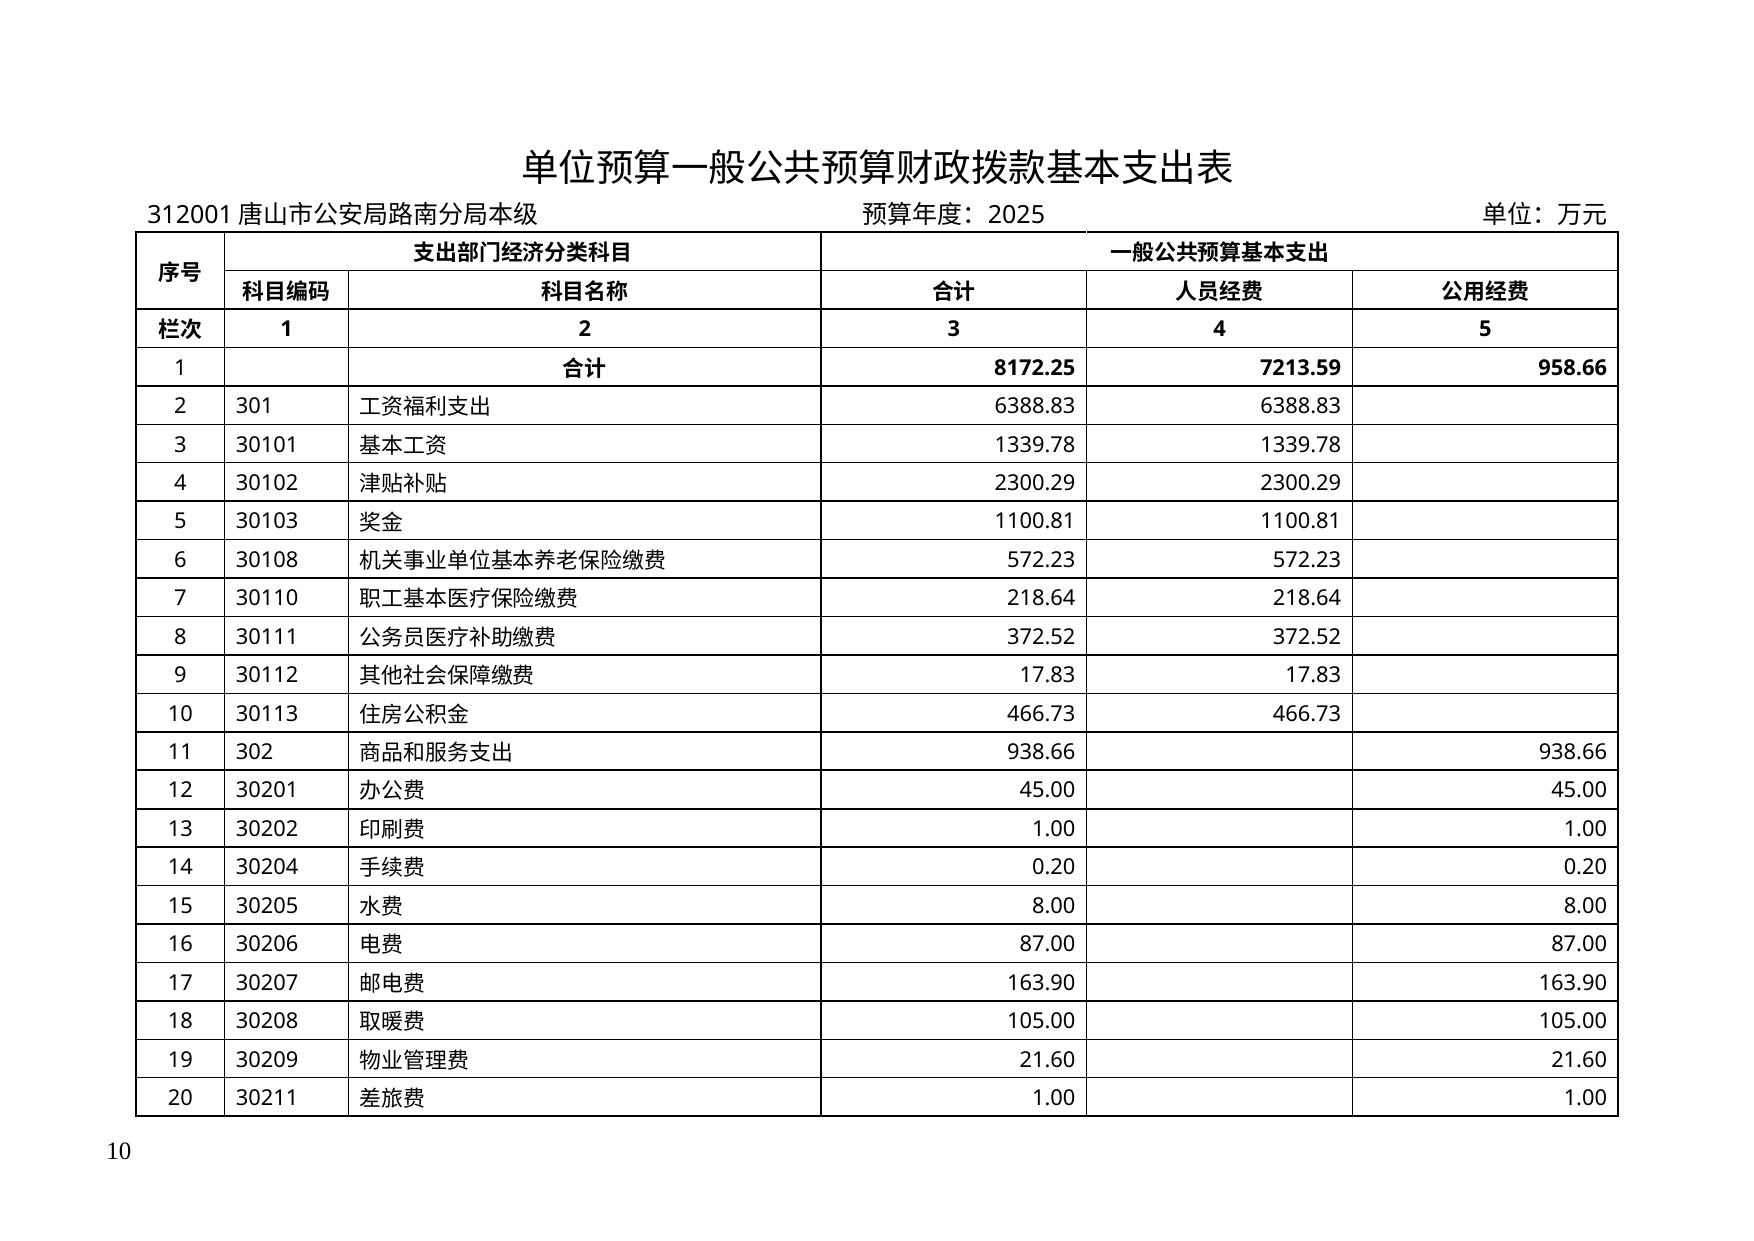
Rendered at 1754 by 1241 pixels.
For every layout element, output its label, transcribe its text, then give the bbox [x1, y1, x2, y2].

table_cell [1353, 617, 1617, 654]
table_header 单位：万元 [1087, 195, 1617, 231]
table_cell 2300.29 [822, 463, 1086, 500]
table_cell [1087, 1002, 1352, 1038]
table_cell 17 [137, 963, 224, 1000]
table_cell 13 [137, 810, 224, 846]
table_cell [1353, 463, 1617, 500]
table_cell 372.52 [822, 617, 1086, 654]
table_cell 45.00 [822, 771, 1086, 808]
table_cell 30113 [225, 694, 348, 731]
table_cell 17.83 [822, 656, 1086, 692]
table_cell 0.20 [1353, 848, 1617, 885]
table_cell [1087, 848, 1352, 885]
table_cell 津贴补贴 [349, 463, 820, 500]
table_cell 取暖费 [349, 1002, 820, 1038]
table_cell 2 [349, 310, 820, 347]
table_cell 466.73 [822, 694, 1086, 731]
table_cell 5 [137, 502, 224, 539]
table_cell 30208 [225, 1002, 348, 1038]
table_cell 30110 [225, 579, 348, 616]
table_cell 302 [225, 733, 348, 769]
table_cell 17.83 [1087, 656, 1352, 692]
table_cell 10 [137, 694, 224, 731]
table_cell 支出部门经济分类科目 [225, 233, 820, 270]
table_cell 45.00 [1353, 771, 1617, 808]
table_cell 栏次 [137, 310, 224, 347]
table_cell [1353, 540, 1617, 577]
table_cell 水费 [349, 886, 820, 923]
table_cell 商品和服务支出 [349, 733, 820, 769]
table_cell [1353, 425, 1617, 462]
table_cell 105.00 [822, 1002, 1086, 1038]
table_cell [1087, 1078, 1352, 1115]
table_cell 8 [137, 617, 224, 654]
table_cell [1087, 1040, 1352, 1077]
table_cell 1 [225, 310, 348, 347]
table_header 预算年度：2025 [822, 195, 1086, 231]
table_cell 21.60 [1353, 1040, 1617, 1077]
table_cell 8172.25 [822, 348, 1086, 385]
table_cell 公务员医疗补助缴费 [349, 617, 820, 654]
table_cell 奖金 [349, 502, 820, 539]
table_cell 6388.83 [1087, 387, 1352, 423]
table_cell 5 [1353, 310, 1617, 347]
table_cell 1339.78 [822, 425, 1086, 462]
table_cell 2 [137, 387, 224, 423]
table_cell 466.73 [1087, 694, 1352, 731]
table_cell [1087, 810, 1352, 846]
table_cell 手续费 [349, 848, 820, 885]
table_cell 职工基本医疗保险缴费 [349, 579, 820, 616]
table_cell [1353, 694, 1617, 731]
table_cell [1353, 656, 1617, 692]
table_cell 9 [137, 656, 224, 692]
table_cell 1.00 [1353, 1078, 1617, 1115]
table_cell 4 [1087, 310, 1352, 347]
table_cell 7213.59 [1087, 348, 1352, 385]
table_cell 30103 [225, 502, 348, 539]
table_cell [1087, 771, 1352, 808]
table_cell 30207 [225, 963, 348, 1000]
table_cell 14 [137, 848, 224, 885]
table_cell 30204 [225, 848, 348, 885]
table_cell 物业管理费 [349, 1040, 820, 1077]
table_cell 科目编码 [225, 271, 348, 308]
text 单位预算一般公共预算财政拨款基本支出表 [106, 142, 1648, 193]
table_cell 30202 [225, 810, 348, 846]
table_cell [1353, 502, 1617, 539]
table_cell 218.64 [822, 579, 1086, 616]
table_cell 30108 [225, 540, 348, 577]
table_cell 8.00 [1353, 886, 1617, 923]
table_cell 8.00 [822, 886, 1086, 923]
table_cell 18 [137, 1002, 224, 1038]
table_cell 1339.78 [1087, 425, 1352, 462]
table_cell 30209 [225, 1040, 348, 1077]
table_cell [1087, 733, 1352, 769]
table_cell 12 [137, 771, 224, 808]
table_cell 机关事业单位基本养老保险缴费 [349, 540, 820, 577]
table_cell 邮电费 [349, 963, 820, 1000]
table_cell 印刷费 [349, 810, 820, 846]
table_cell [1353, 579, 1617, 616]
table_cell 958.66 [1353, 348, 1617, 385]
table_cell [1087, 963, 1352, 1000]
table_cell 1.00 [822, 810, 1086, 846]
table_cell 办公费 [349, 771, 820, 808]
table_cell [1087, 925, 1352, 962]
table_cell 572.23 [1087, 540, 1352, 577]
table_cell 19 [137, 1040, 224, 1077]
table_cell 30211 [225, 1078, 348, 1115]
table_cell 工资福利支出 [349, 387, 820, 423]
table_cell 6 [137, 540, 224, 577]
table_cell 3 [137, 425, 224, 462]
table_cell 差旅费 [349, 1078, 820, 1115]
table_cell 30112 [225, 656, 348, 692]
table_cell 6388.83 [822, 387, 1086, 423]
table_cell [1087, 886, 1352, 923]
table_cell 合计 [349, 348, 820, 385]
table_header 312001唐山市公安局路南分局本级 [137, 195, 820, 231]
table_cell 1100.81 [822, 502, 1086, 539]
table_cell [1353, 387, 1617, 423]
table_cell 4 [137, 463, 224, 500]
table_cell 3 [822, 310, 1086, 347]
table_cell 30111 [225, 617, 348, 654]
table_cell 163.90 [822, 963, 1086, 1000]
table_cell 372.52 [1087, 617, 1352, 654]
table_cell 15 [137, 886, 224, 923]
table_cell 1.00 [822, 1078, 1086, 1115]
table_cell 基本工资 [349, 425, 820, 462]
table_cell 938.66 [822, 733, 1086, 769]
table_cell 2300.29 [1087, 463, 1352, 500]
table_cell 301 [225, 387, 348, 423]
table_cell 1100.81 [1087, 502, 1352, 539]
table_cell 30102 [225, 463, 348, 500]
table_cell 其他社会保障缴费 [349, 656, 820, 692]
table_cell 30206 [225, 925, 348, 962]
table_cell 0.20 [822, 848, 1086, 885]
table_cell 序号 [137, 233, 224, 308]
table_cell 20 [137, 1078, 224, 1115]
table_cell 30101 [225, 425, 348, 462]
table_cell 163.90 [1353, 963, 1617, 1000]
table_cell 1 [137, 348, 224, 385]
table_cell 30201 [225, 771, 348, 808]
table_cell 住房公积金 [349, 694, 820, 731]
table_cell 科目名称 [349, 271, 820, 308]
table_cell [225, 348, 348, 385]
table_cell 21.60 [822, 1040, 1086, 1077]
table_cell 218.64 [1087, 579, 1352, 616]
table_cell 105.00 [1353, 1002, 1617, 1038]
table_cell 16 [137, 925, 224, 962]
table_cell 7 [137, 579, 224, 616]
table_cell 572.23 [822, 540, 1086, 577]
table_cell 人员经费 [1087, 271, 1352, 308]
table_cell 87.00 [822, 925, 1086, 962]
table_cell 1.00 [1353, 810, 1617, 846]
table_cell 公用经费 [1353, 271, 1617, 308]
table_cell 30205 [225, 886, 348, 923]
table_cell 938.66 [1353, 733, 1617, 769]
table_cell 一般公共预算基本支出 [822, 233, 1617, 270]
table_cell 11 [137, 733, 224, 769]
table_cell 87.00 [1353, 925, 1617, 962]
table_cell 合计 [822, 271, 1086, 308]
table_cell 电费 [349, 925, 820, 962]
